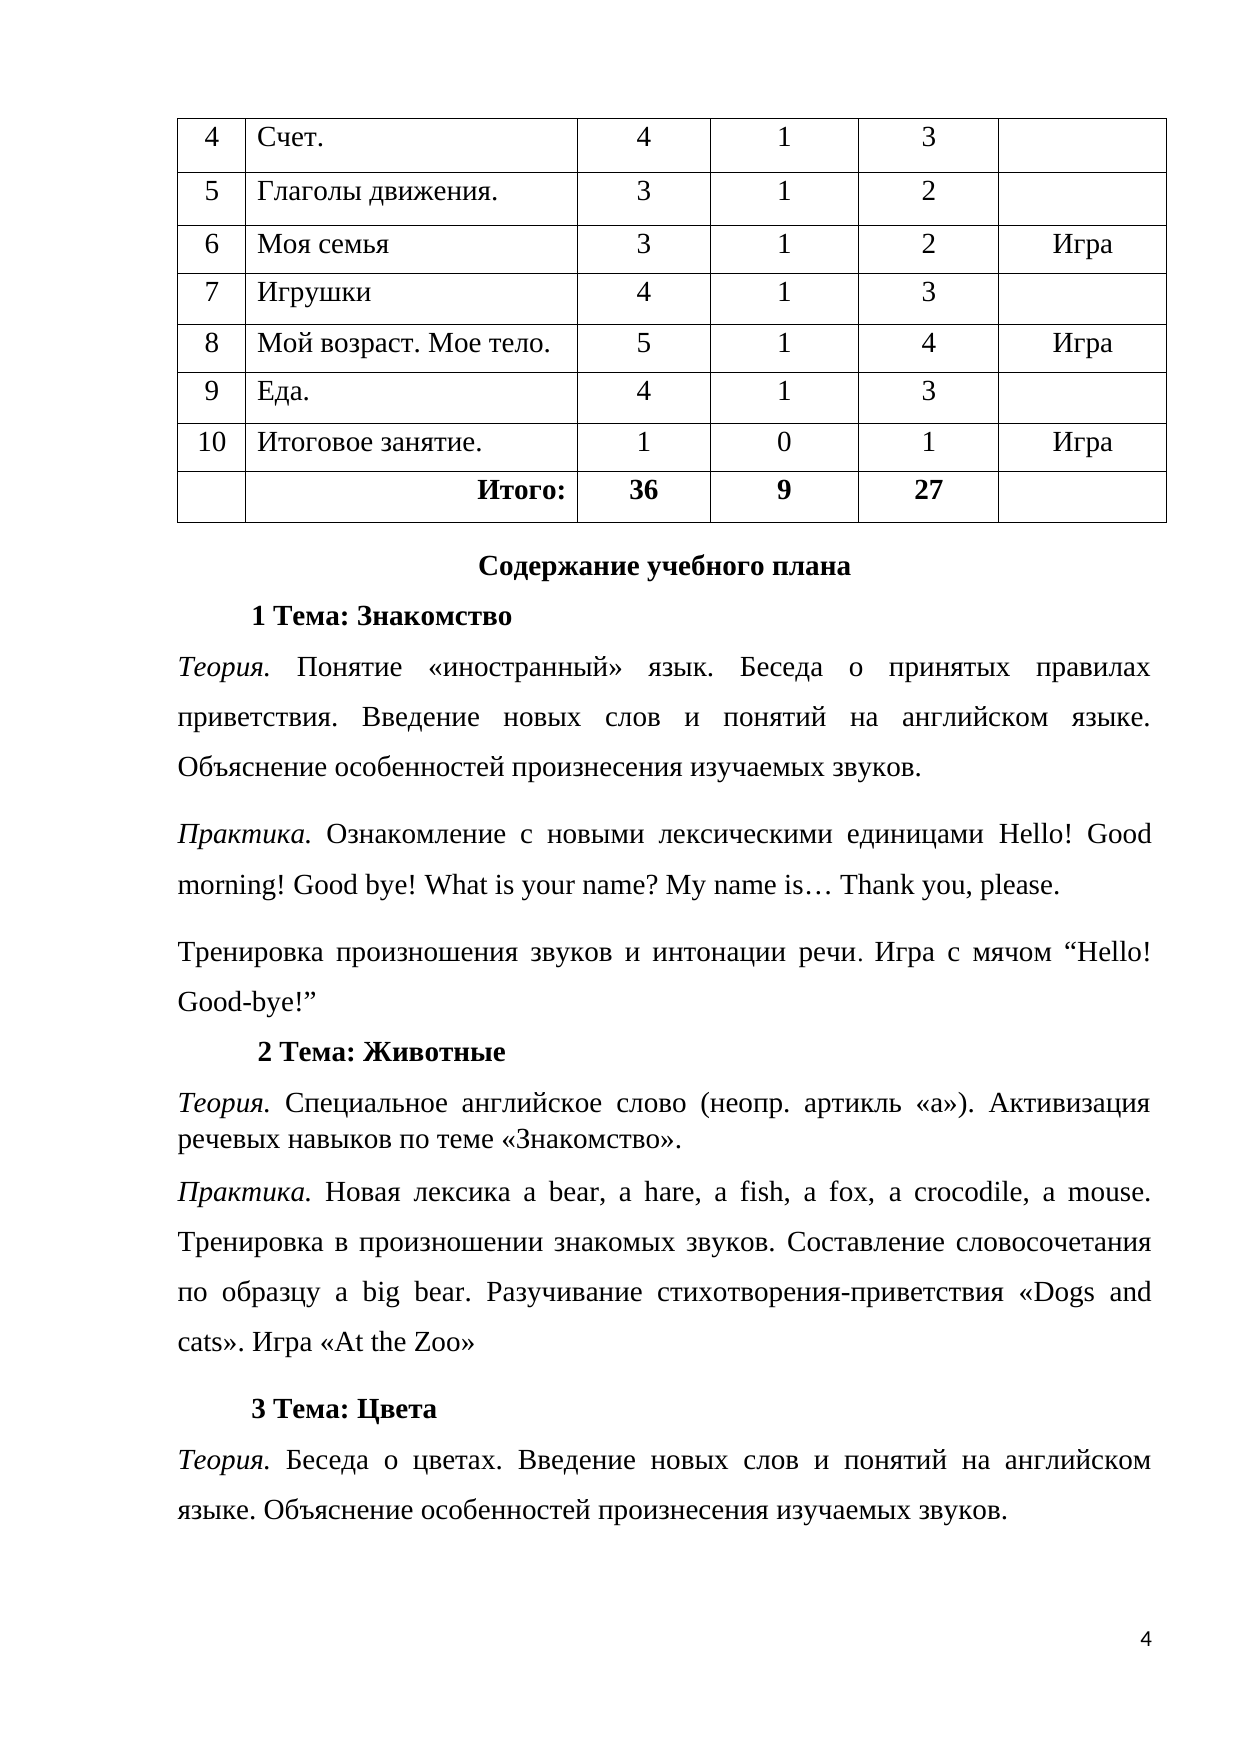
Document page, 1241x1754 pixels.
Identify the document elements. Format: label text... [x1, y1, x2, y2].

table_cell Игра [999, 424, 1166, 471]
table_cell 5 [178, 173, 245, 225]
table_cell 1 [711, 274, 858, 324]
table_cell 36 [578, 472, 710, 522]
table_cell Моя семья [246, 226, 577, 273]
table_cell 3 [859, 274, 998, 324]
text 3 Тема: Цвета [177, 1392, 1152, 1425]
table_cell 27 [859, 472, 998, 522]
table_cell 3 [859, 373, 998, 423]
table_cell Игра [999, 226, 1166, 273]
table_cell 8 [178, 325, 245, 372]
table_cell 6 [178, 226, 245, 273]
text Теория. Специальное английское слово (неопр. артикль «а»). Активизация речевых навыков по теме «Знакомство». [177, 1085, 1152, 1154]
table_cell 4 [859, 325, 998, 372]
text Теория. Понятие «иностранный» язык. Беседа о принятых правилах приветствия. Введение новых слов и понятий на английском языке. Объяснение особенностей произнесения изучаемых звуков. [177, 649, 1152, 783]
table_cell 5 [578, 325, 710, 372]
table_cell Игрушки [246, 274, 577, 324]
table_cell [999, 373, 1166, 423]
table_cell 0 [711, 424, 858, 471]
table_cell Глаголы движения. [246, 173, 577, 225]
table_cell 4 [178, 119, 245, 172]
table_cell [999, 119, 1166, 172]
table_cell 3 [578, 226, 710, 273]
table_cell 9 [711, 472, 858, 522]
table_cell [999, 173, 1166, 225]
table_cell 1 [859, 424, 998, 471]
table_cell 2 [859, 173, 998, 225]
text Содержание учебного плана [177, 548, 1152, 582]
table_cell Итоговое занятие. [246, 424, 577, 471]
table_cell 4 [578, 274, 710, 324]
table_cell 1 [711, 325, 858, 372]
table_cell 4 [578, 119, 710, 172]
table_cell 7 [178, 274, 245, 324]
table_cell 1 [711, 226, 858, 273]
table_cell [999, 472, 1166, 522]
table_cell 1 [711, 173, 858, 225]
table_cell Игра [999, 325, 1166, 372]
table_cell 9 [178, 373, 245, 423]
text 2 Тема: Животные [177, 1034, 1152, 1068]
text Теория. Беседа о цветах. Введение новых слов и понятий на английском языке. Объяснение особенностей произнесения изучаемых звуков. [177, 1442, 1152, 1526]
table_cell 10 [178, 424, 245, 471]
table_cell Итого: [246, 472, 577, 522]
table_cell [178, 472, 245, 522]
table_cell 1 [711, 119, 858, 172]
table_cell 1 [711, 373, 858, 423]
table_cell 4 [578, 373, 710, 423]
table_cell Еда. [246, 373, 577, 423]
table_cell 1 [578, 424, 710, 471]
table_cell Счет. [246, 119, 577, 172]
table_cell 3 [578, 173, 710, 225]
table_cell [999, 274, 1166, 324]
text 1 Тема: Знакомство [177, 598, 1152, 632]
table_cell Мой возраст. Мое тело. [246, 325, 577, 372]
table_cell 2 [859, 226, 998, 273]
table_cell 3 [859, 119, 998, 172]
text Тренировка произношения звуков и интонации речи. Игра с мячом “Hello! Good-bye!” [177, 934, 1152, 1018]
text Практика. Новая лексика a bear, a hare, a fish, a fox, а crocodile, a mouse. Тренировка в произношении знакомых звуков. Составление словосочетания по образцу a big bear. Разучивание стихотворения-приветствия «Dogs and cats». Игра «At the Zoo» [177, 1174, 1152, 1358]
text Практика. Ознакомление с новыми лексическими единицами Hello! Good morning! Good bye! What is your name? My name is… Thank you, please. [177, 816, 1152, 900]
